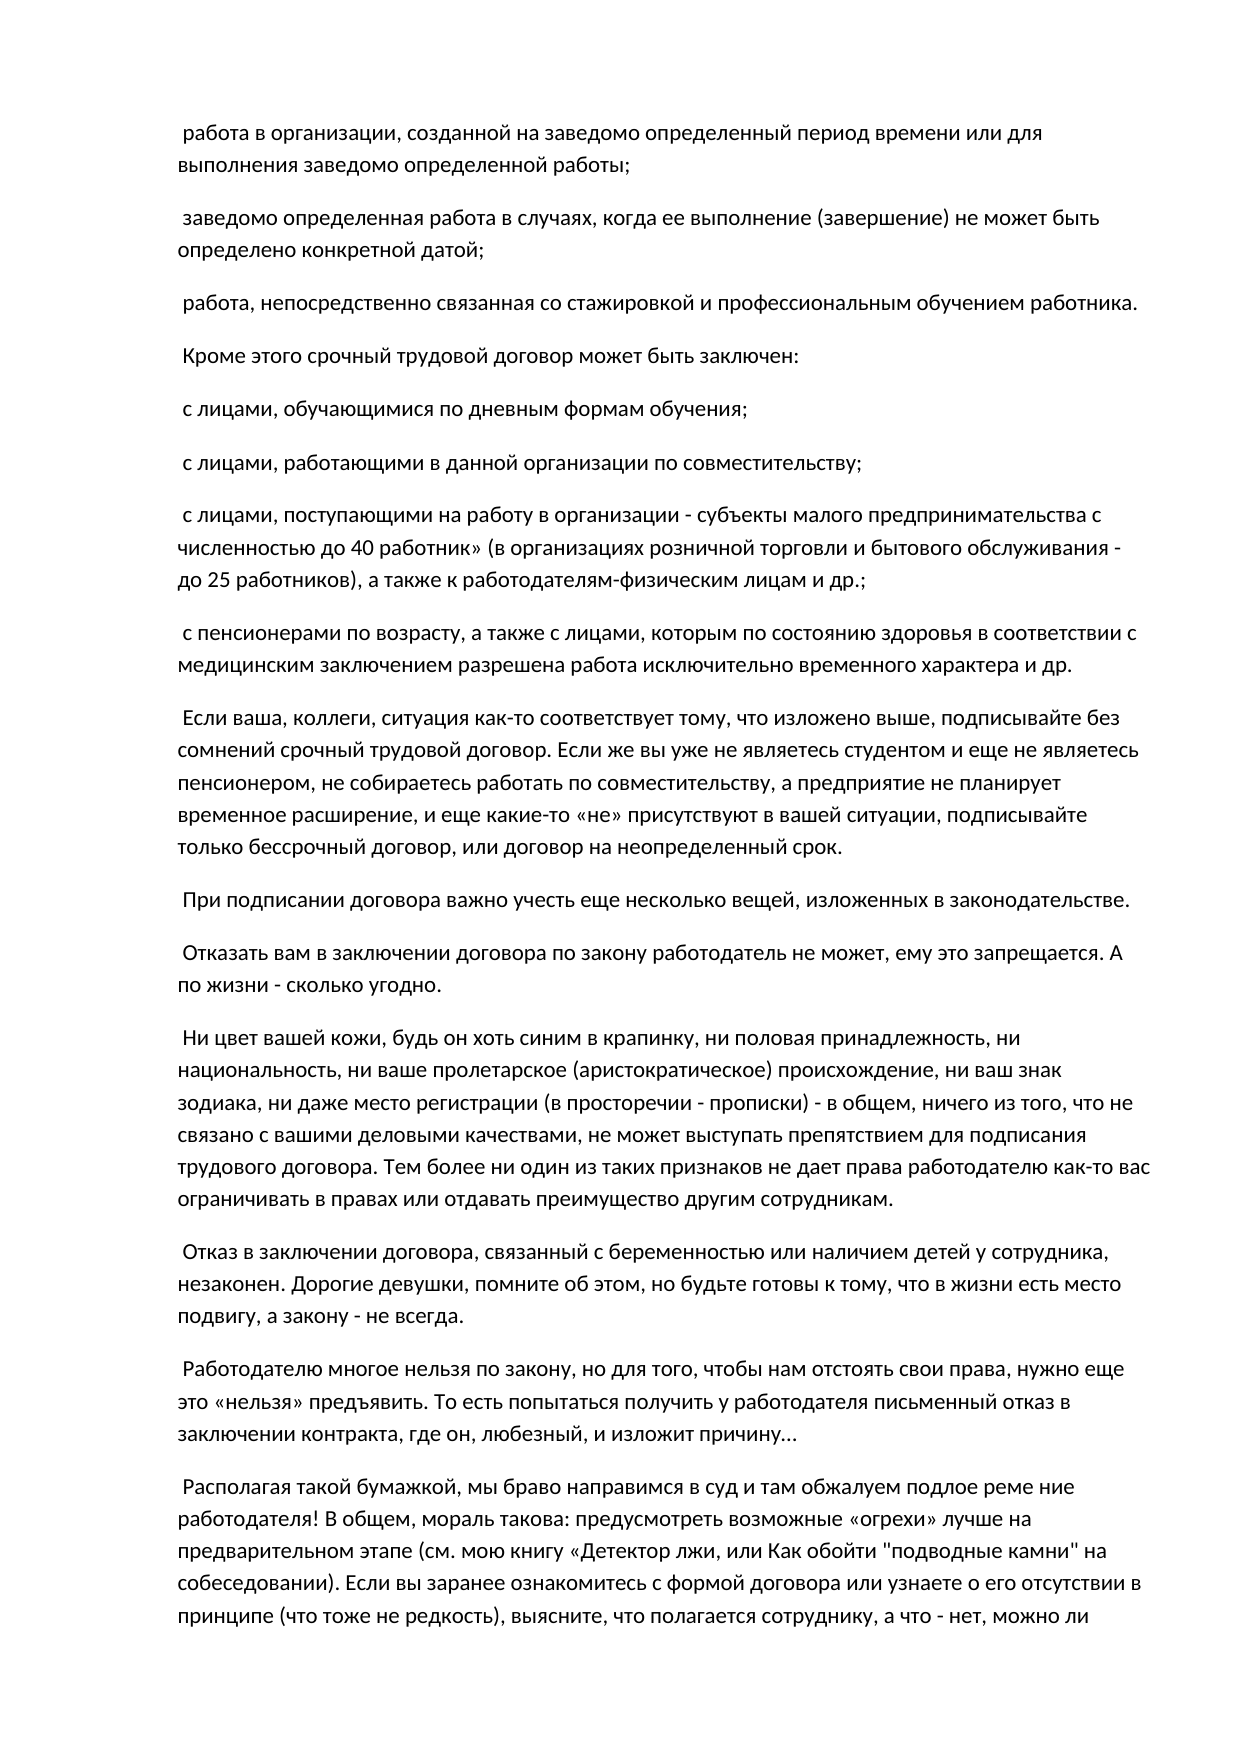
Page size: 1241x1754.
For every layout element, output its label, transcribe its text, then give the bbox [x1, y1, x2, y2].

text с лицами, обучающимися по дневным формам обучения; [177, 394, 1152, 423]
text При подписании договора важно учесть еще несколько вещей, изложенных в законодательстве. [177, 885, 1152, 913]
text с пенсионерами по возрасту, а также с лицами, которым по состоянию здоровья в соответствии с медицинским заключением разрешена работа исключительно временного характера и др. [177, 618, 1152, 678]
text Работодателю многое нельзя по закону, но для того, чтобы нам отстоять свои права, нужно еще это «нельзя» предъявить. То есть попытаться получить у работодателя письменный отказ в заключении контракта, где он, любезный, и изложит причину… [177, 1354, 1152, 1447]
text работа в организации, созданной на заведомо определенный период времени или для выполнения заведомо определенной работы; [177, 118, 1152, 178]
text Кроме этого срочный трудовой договор может быть заключен: [177, 342, 1152, 369]
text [177, 1472, 1152, 1629]
text Если ваша, коллеги, ситуация как-то соответствует тому, что изложено выше, подписывайте без сомнений срочный трудовой договор. Если же вы уже не являетесь студентом и еще не являетесь пенсионером, не собираетесь работать по совместительству, а предприятие не планирует временное расширение, и еще какие-то «не» присутствуют в вашей ситуации, подписывайте только бессрочный договор, или договор на неопределенный срок. [177, 703, 1152, 860]
text Отказ в заключении договора, связанный с беременностью или наличием детей у сотрудника, незаконен. Дорогие девушки, помните об этом, но будьте готовы к тому, что в жизни есть место подвигу, а закону - не всегда. [177, 1237, 1152, 1329]
text Ни цвет вашей кожи, будь он хоть синим в крапинку, ни половая принадлежность, ни национальность, ни ваше пролетарское (аристократическое) происхождение, ни ваш знак зодиака, ни даже место регистрации (в просторечии - прописки) - в общем, ничего из того, что не связано с вашими деловыми качествами, не может выступать препятствием для подписания трудового договора. Тем более ни один из таких признаков не дает права работодателю как-то вас ограничивать в правах или отдавать преимущество другим сотрудникам. [177, 1023, 1152, 1212]
text с лицами, поступающими на работу в организации - субъекты малого предпринимательства с численностью до 40 работник» (в организациях розничной торговли и бытового обслуживания - до 25 работников), а также к работодателям-физическим лицам и др.; [177, 501, 1152, 593]
text работа, непосредственно связанная со стажировкой и профессиональным обучением работника. [177, 288, 1152, 317]
text Отказать вам в заключении договора по закону работодатель не может, ему это запрещается. А по жизни - сколько угодно. [177, 938, 1152, 998]
text заведомо определенная работа в случаях, когда ее выполнение (завершение) не может быть определено конкретной датой; [177, 203, 1152, 263]
text с лицами, работающими в данной организации по совместительству; [177, 448, 1152, 476]
